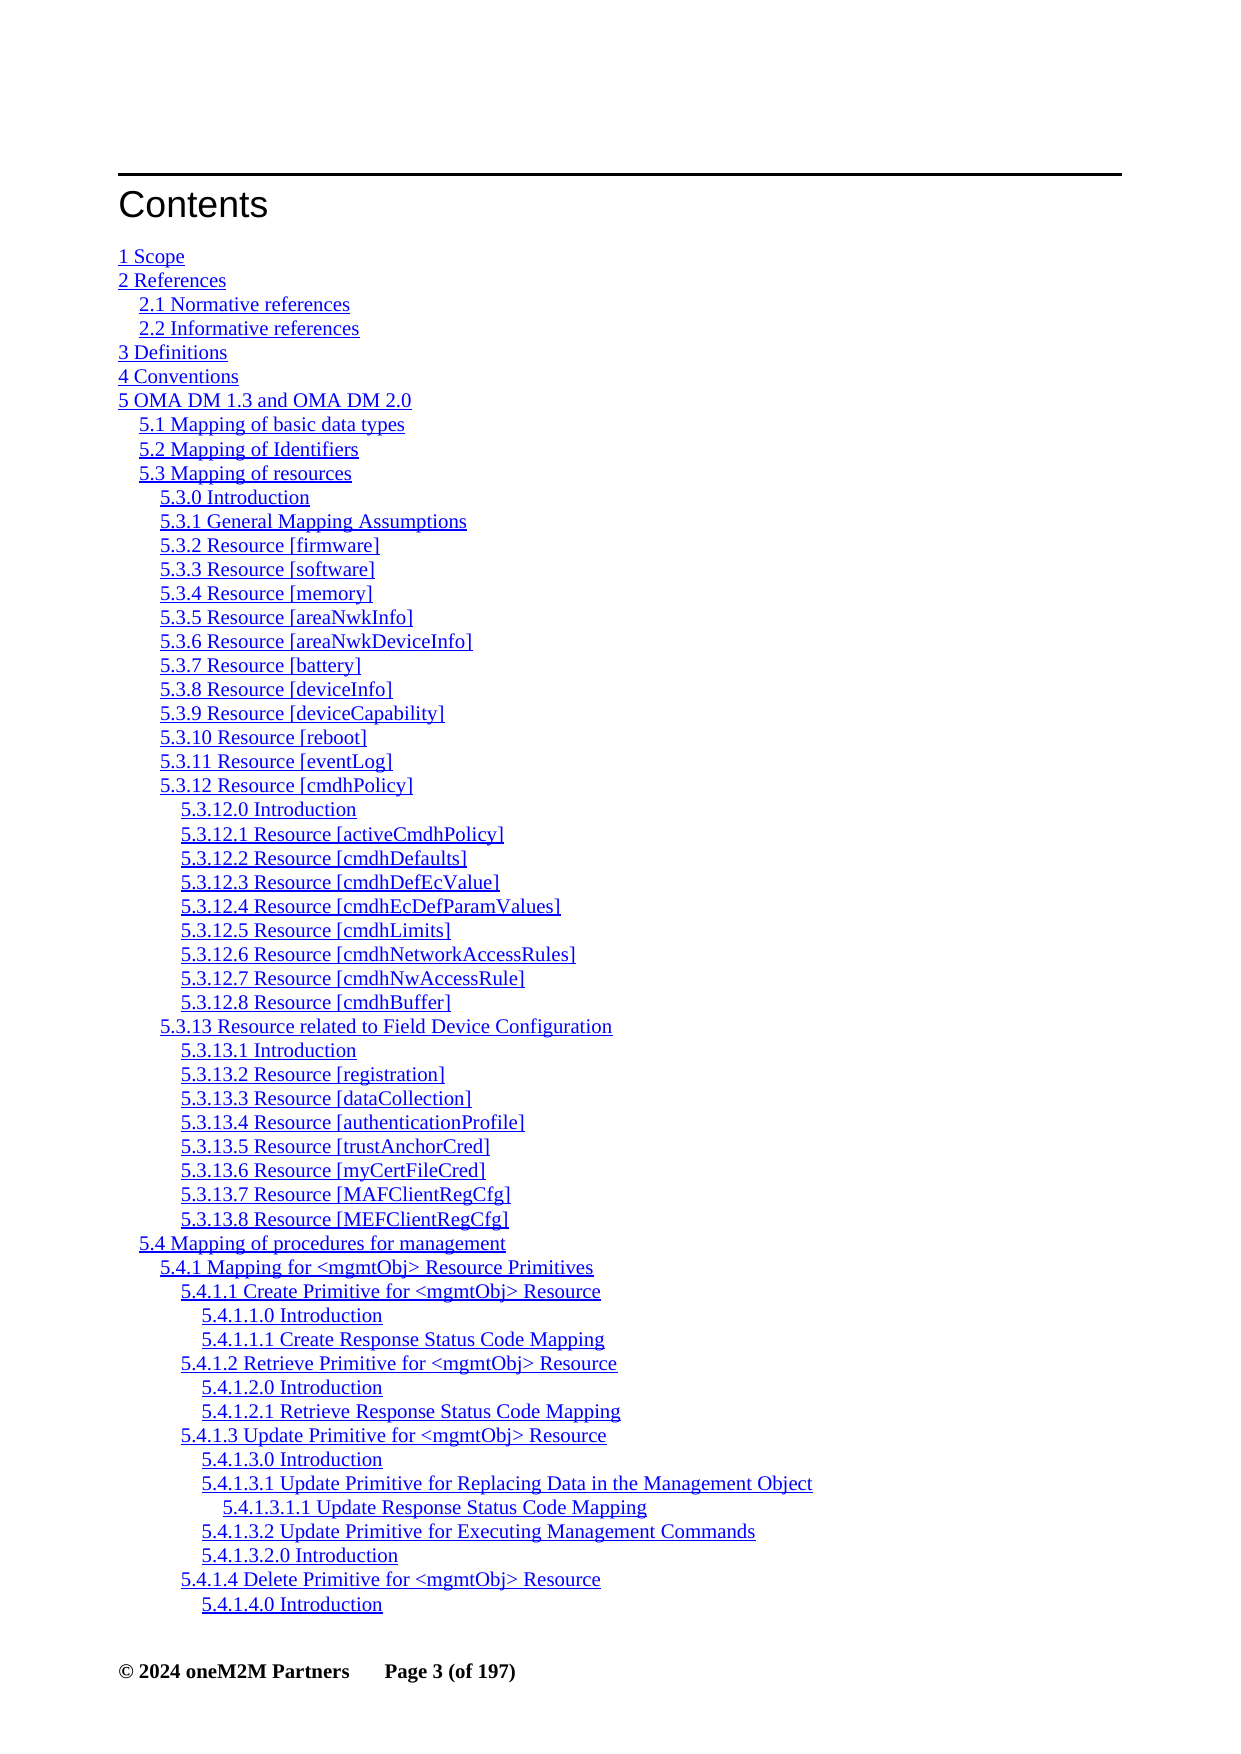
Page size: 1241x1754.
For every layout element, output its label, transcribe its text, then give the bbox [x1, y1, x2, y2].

subtitle Contents [118, 176, 1122, 225]
